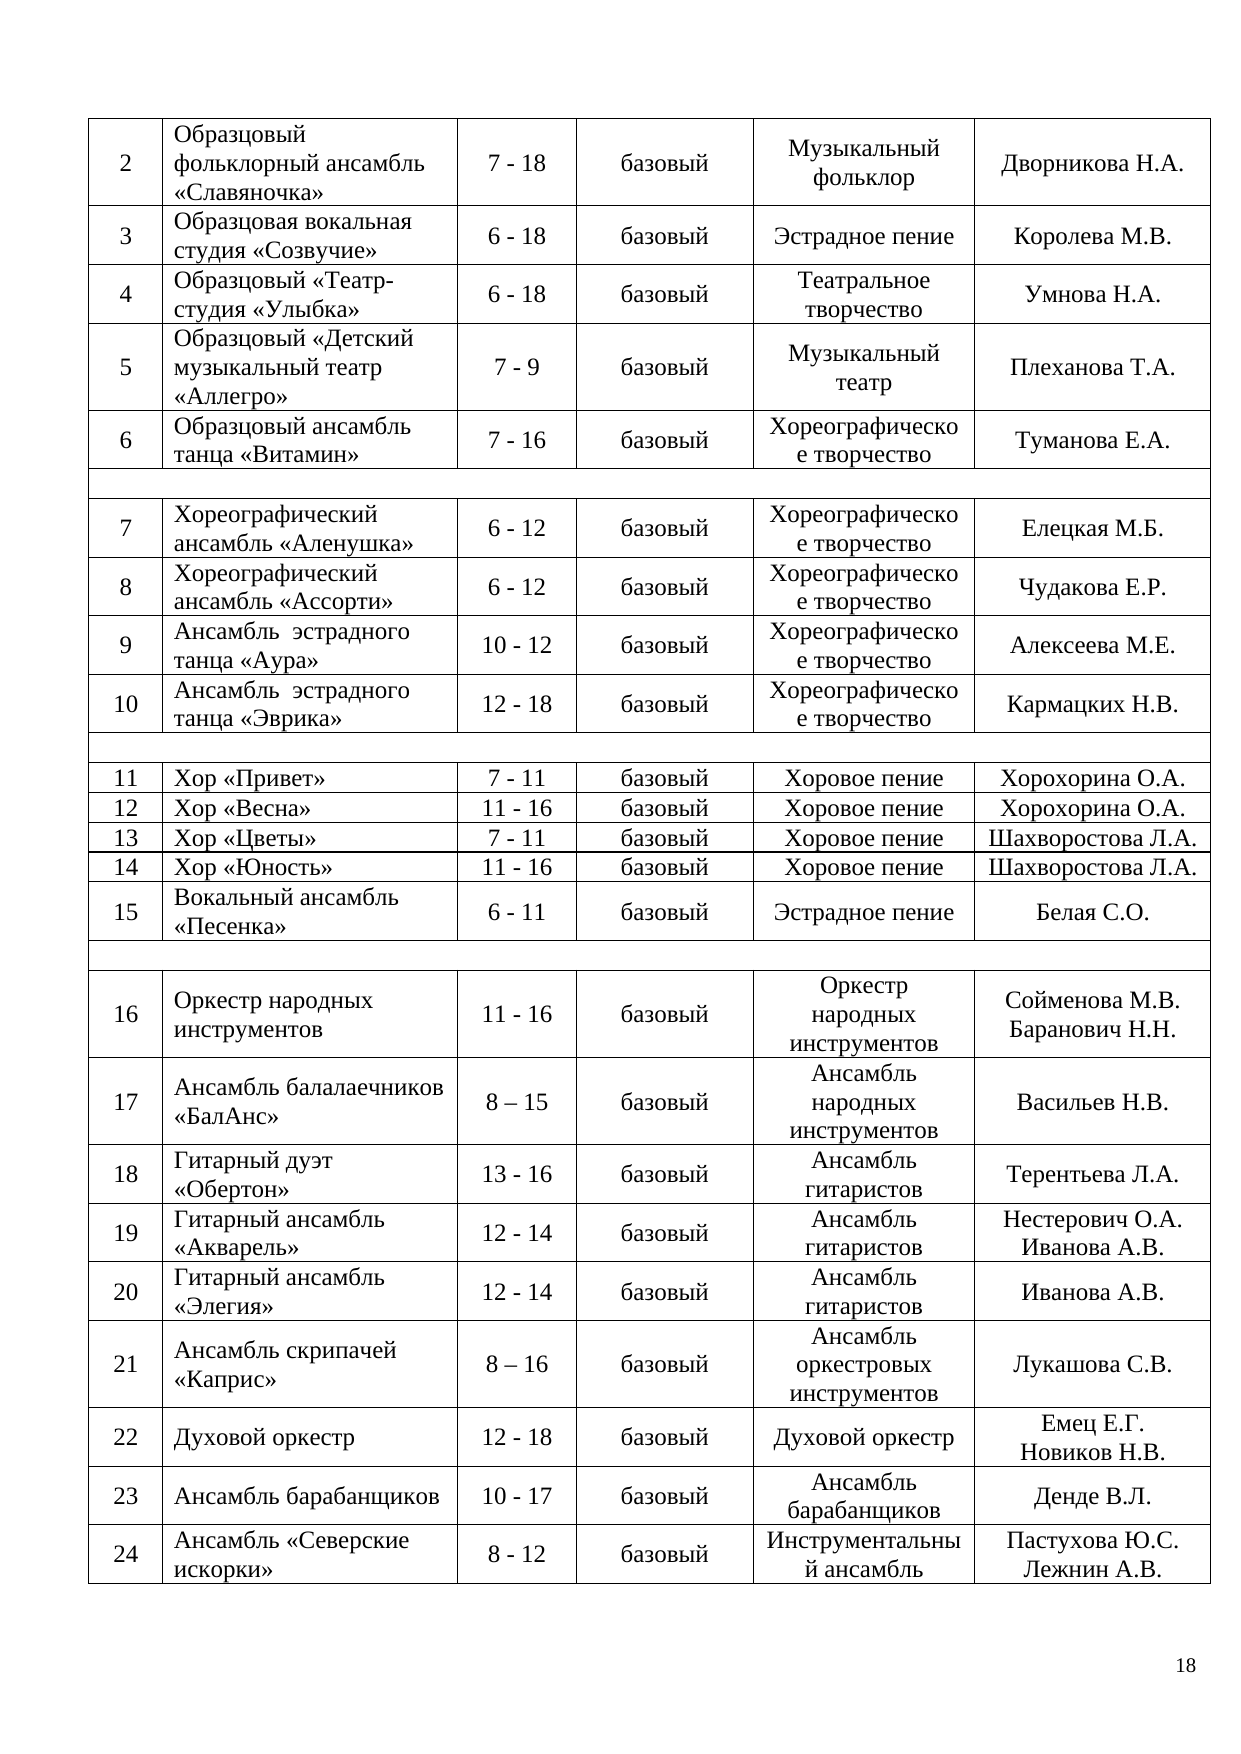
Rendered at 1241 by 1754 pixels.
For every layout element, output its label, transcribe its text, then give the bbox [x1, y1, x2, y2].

table_cell базовый [577, 119, 753, 205]
table_cell Хореографический ансамбль «Ассорти» [163, 558, 457, 615]
table_cell базовый [577, 1408, 753, 1466]
table_cell 15 [89, 882, 162, 940]
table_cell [975, 1525, 1210, 1583]
table_cell 7 - 9 [458, 324, 576, 410]
table_cell Хор «Цветы» [163, 823, 457, 851]
table_cell Нестерович О.А. Иванова А.В. [975, 1204, 1210, 1261]
table_cell [89, 941, 1210, 969]
table_cell Хор «Юность» [163, 853, 457, 881]
table_cell базовый [577, 265, 753, 322]
table_cell 12 - 14 [458, 1262, 576, 1320]
table_cell базовый [577, 1467, 753, 1524]
table_cell Оркестр народных инструментов [754, 971, 974, 1057]
table_cell Хореографический ансамбль «Аленушка» [163, 499, 457, 557]
table_cell базовый [577, 853, 753, 881]
table_cell Ансамбль оркестровых инструментов [754, 1321, 974, 1407]
table_cell базовый [577, 1204, 753, 1261]
table_cell Хоровое пение [754, 793, 974, 822]
table_cell Хоровое пение [754, 853, 974, 881]
table_cell 10 - 17 [458, 1467, 576, 1524]
table_cell Ансамбль барабанщиков [163, 1467, 457, 1524]
table_cell 12 [89, 793, 162, 822]
table_cell Дворникова Н.А. [975, 119, 1210, 205]
table_cell базовый [577, 206, 753, 264]
table_cell Ансамбль барабанщиков [754, 1467, 974, 1524]
table_cell Эстрадное пение [754, 206, 974, 264]
table_cell [89, 469, 1210, 498]
table_cell 3 [89, 206, 162, 264]
table_cell 12 - 18 [458, 675, 576, 732]
table_cell 8 – 16 [458, 1321, 576, 1407]
table_cell базовый [577, 499, 753, 557]
table_cell 7 - 11 [458, 763, 576, 792]
table_cell базовый [577, 558, 753, 615]
table_cell 24 [89, 1525, 162, 1583]
table_cell Хорохорина О.А. [975, 763, 1210, 792]
table_cell Шахворостова Л.А. [975, 823, 1210, 851]
table_cell базовый [577, 411, 753, 468]
table_cell Духовой оркестр [163, 1408, 457, 1466]
table_cell Ансамбль гитаристов [754, 1145, 974, 1203]
table_cell Музыкальный театр [754, 324, 974, 410]
table_cell Музыкальный фольклор [754, 119, 974, 205]
table_cell 13 - 16 [458, 1145, 576, 1203]
table_cell Чудакова Е.Р. [975, 558, 1210, 615]
table_cell Духовой оркестр [754, 1408, 974, 1466]
table_cell 12 - 14 [458, 1204, 576, 1261]
table_cell Королева М.В. [975, 206, 1210, 264]
table_cell 17 [89, 1058, 162, 1144]
table_cell Емец Е.Г. Новиков Н.В. [975, 1408, 1210, 1466]
table_cell Иванова А.В. [975, 1262, 1210, 1320]
table_cell Васильев Н.В. [975, 1058, 1210, 1144]
table_cell Хореографическое творчество [754, 411, 974, 468]
table_cell 6 - 12 [458, 558, 576, 615]
table_cell 11 - 16 [458, 853, 576, 881]
table_cell Белая С.О. [975, 882, 1210, 940]
table_cell 10 - 12 [458, 616, 576, 674]
table_cell 12 - 18 [458, 1408, 576, 1466]
table_cell Ансамбль народных инструментов [754, 1058, 974, 1144]
table_cell 8 [89, 558, 162, 615]
table_cell Театральное творчество [754, 265, 974, 322]
table_cell 8 - 12 [458, 1525, 576, 1583]
table_cell 7 - 11 [458, 823, 576, 851]
table_cell Образцовый фольклорный ансамбль «Славяночка» [163, 119, 457, 205]
table_cell Хореографическое творчество [754, 616, 974, 674]
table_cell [754, 1525, 974, 1583]
table_cell 13 [89, 823, 162, 851]
table_cell 7 [89, 499, 162, 557]
table_cell Сойменова М.В. Баранович Н.Н. [975, 971, 1210, 1057]
table_cell Образцовый ансамбль танца «Витамин» [163, 411, 457, 468]
table_cell Ансамбль эстрадного танца «Аура» [163, 616, 457, 674]
table_cell базовый [577, 675, 753, 732]
table_cell базовый [577, 763, 753, 792]
table_cell базовый [577, 793, 753, 822]
table_cell 14 [89, 853, 162, 881]
table_cell 2 [89, 119, 162, 205]
table_cell Туманова Е.А. [975, 411, 1210, 468]
table_cell 7 - 16 [458, 411, 576, 468]
table_cell Ансамбль скрипачей «Каприс» [163, 1321, 457, 1407]
table_cell 11 - 16 [458, 793, 576, 822]
table_cell Ансамбль «Северские искорки» [163, 1525, 457, 1583]
table_cell 9 [89, 616, 162, 674]
table_cell Алексеева М.Е. [975, 616, 1210, 674]
table_cell 18 [89, 1145, 162, 1203]
table_cell 23 [89, 1467, 162, 1524]
table_cell базовый [577, 616, 753, 674]
table_cell 6 - 12 [458, 499, 576, 557]
table_cell Образцовый «Детский музыкальный театр «Аллегро» [163, 324, 457, 410]
table_cell Хор «Весна» [163, 793, 457, 822]
table_cell Оркестр народных инструментов [163, 971, 457, 1057]
table_cell Гитарный дуэт «Обертон» [163, 1145, 457, 1203]
table_cell Образцовая вокальная студия «Созвучие» [163, 206, 457, 264]
table_cell 19 [89, 1204, 162, 1261]
table_cell Умнова Н.А. [975, 265, 1210, 322]
table_cell Лукашова С.В. [975, 1321, 1210, 1407]
table_cell 6 - 18 [458, 265, 576, 322]
table_cell 5 [89, 324, 162, 410]
table_cell базовый [577, 324, 753, 410]
table_cell Хореографическое творчество [754, 499, 974, 557]
table_cell Вокальный ансамбль «Песенка» [163, 882, 457, 940]
table_cell базовый [577, 971, 753, 1057]
table_cell базовый [577, 1525, 753, 1583]
table_cell Ансамбль балалаечников «БалАнс» [163, 1058, 457, 1144]
table_cell Кармацких Н.В. [975, 675, 1210, 732]
table_cell Эстрадное пение [754, 882, 974, 940]
table_cell Ансамбль гитаристов [754, 1262, 974, 1320]
table_cell Хоровое пение [754, 763, 974, 792]
table_cell [89, 733, 1210, 762]
table_cell Образцовый «Театр-студия «Улыбка» [163, 265, 457, 322]
table_cell базовый [577, 1058, 753, 1144]
table_cell 11 - 16 [458, 971, 576, 1057]
table_cell 10 [89, 675, 162, 732]
table_cell Плеханова Т.А. [975, 324, 1210, 410]
table_cell 11 [89, 763, 162, 792]
table_cell 16 [89, 971, 162, 1057]
table_cell базовый [577, 823, 753, 851]
table_cell Хореографическое творчество [754, 675, 974, 732]
table_cell базовый [577, 1321, 753, 1407]
table_cell Денде В.Л. [975, 1467, 1210, 1524]
table_cell Ансамбль эстрадного танца «Эврика» [163, 675, 457, 732]
table_cell Гитарный ансамбль «Акварель» [163, 1204, 457, 1261]
table_cell 6 - 11 [458, 882, 576, 940]
table_cell 8 – 15 [458, 1058, 576, 1144]
table_cell 20 [89, 1262, 162, 1320]
table_cell Ансамбль гитаристов [754, 1204, 974, 1261]
table_cell базовый [577, 1145, 753, 1203]
table_cell 6 [89, 411, 162, 468]
table_cell Елецкая М.Б. [975, 499, 1210, 557]
table_cell Хорохорина О.А. [975, 793, 1210, 822]
table_cell 7 - 18 [458, 119, 576, 205]
table_cell 22 [89, 1408, 162, 1466]
table_cell Хоровое пение [754, 823, 974, 851]
table_cell базовый [577, 1262, 753, 1320]
table_cell Терентьева Л.А. [975, 1145, 1210, 1203]
table_cell Шахворостова Л.А. [975, 853, 1210, 881]
table_cell 4 [89, 265, 162, 322]
table_cell 21 [89, 1321, 162, 1407]
table_cell Хор «Привет» [163, 763, 457, 792]
table_cell Гитарный ансамбль «Элегия» [163, 1262, 457, 1320]
table_cell 6 - 18 [458, 206, 576, 264]
table_cell Хореографическое творчество [754, 558, 974, 615]
table_cell базовый [577, 882, 753, 940]
